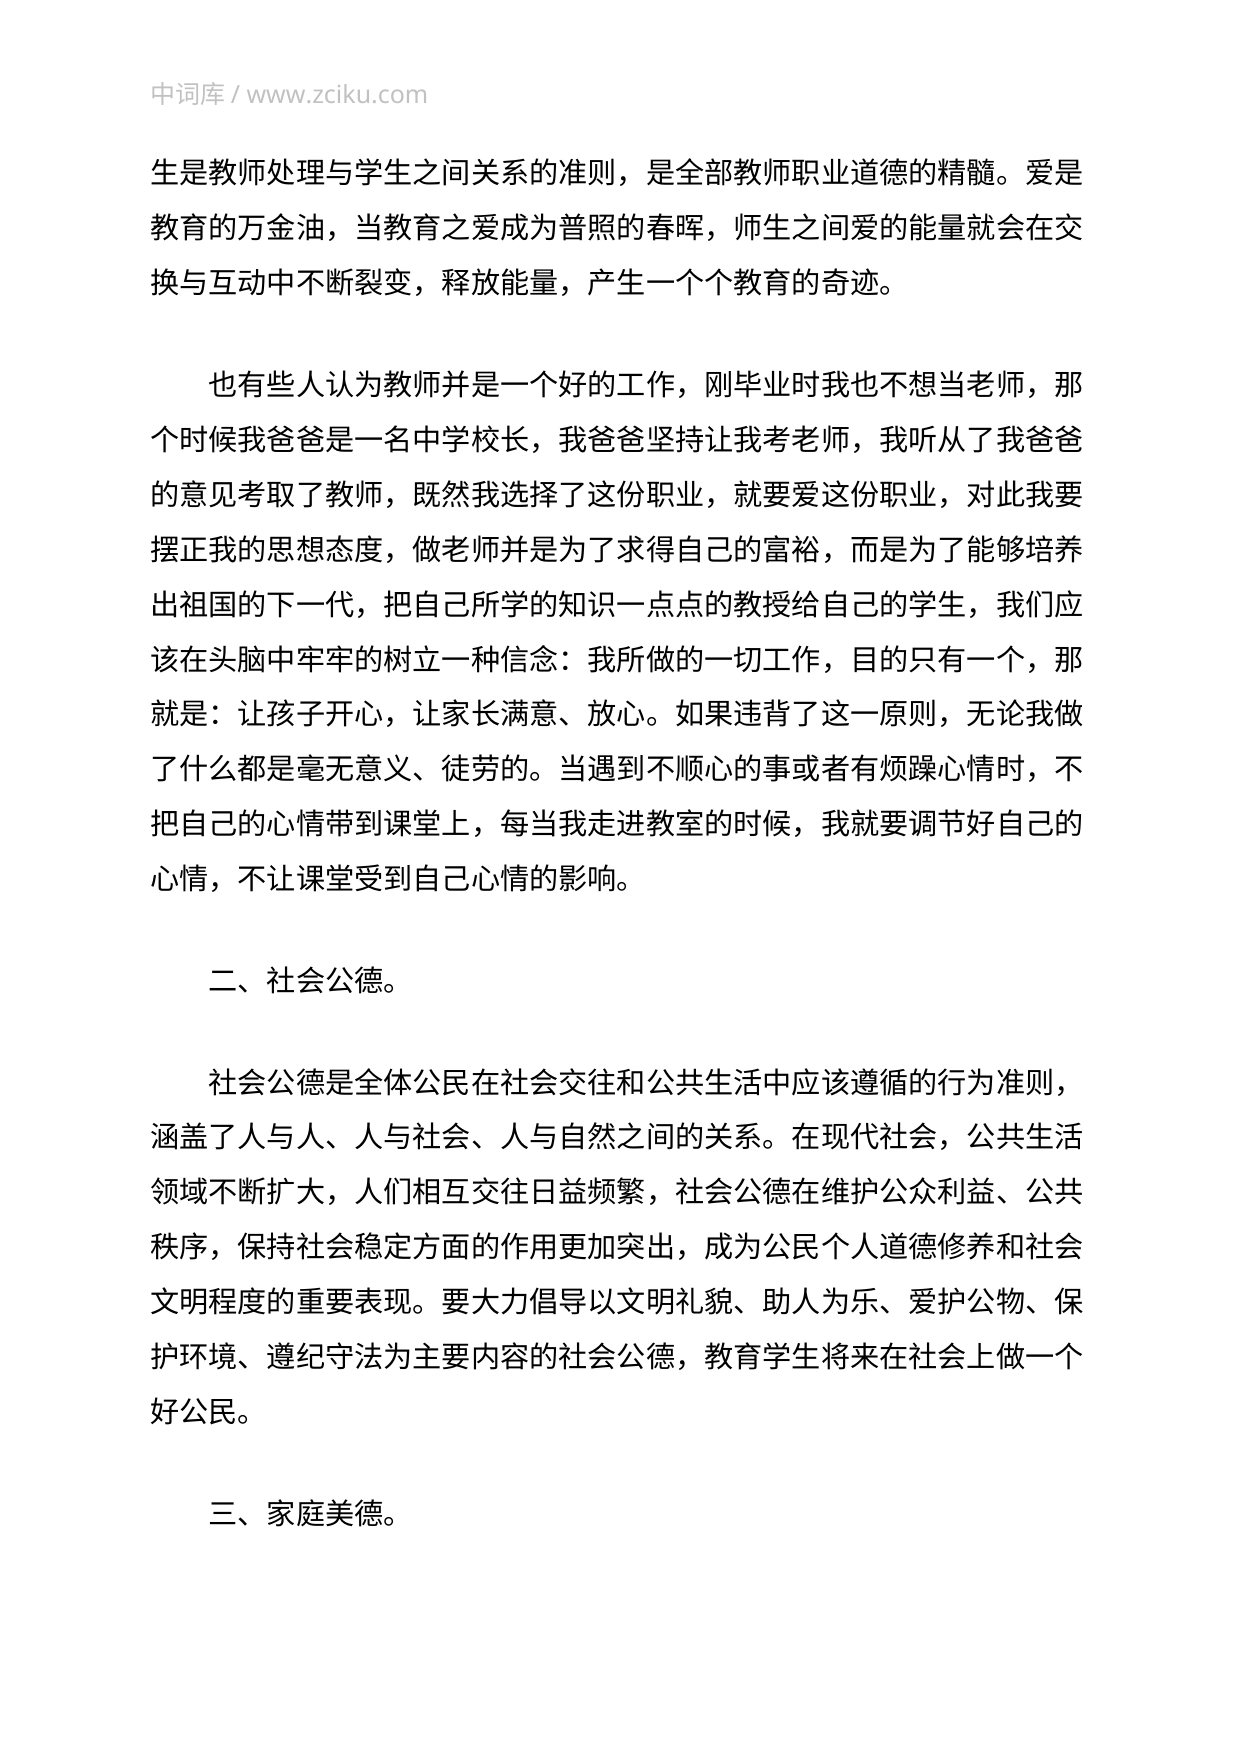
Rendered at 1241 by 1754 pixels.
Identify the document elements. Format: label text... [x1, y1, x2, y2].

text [150, 150, 1090, 302]
text 三、家庭美德。 [150, 1490, 1090, 1533]
text 二、社会公德。 [150, 957, 1090, 1000]
text 也有些人认为教师并是一个好的工作，刚毕业时我也不想当老师，那个时候我爸爸是一名中学校长，我爸爸坚持让我考老师，我听从了我爸爸的意见考取了教师，既然我选择了这份职业，就要爱这份职业，对此我要摆正我的思想态度，做老师并是为了求得自己的富裕，而是为了能够培养出祖国的下一代，把自己所学的知识一点点的教授给自己的学生，我们应该在头脑中牢牢的树立一种信念：我所做的一切工作，目的只有一个，那就是：让孩子开心，让家长满意、放心。如果违背了这一原则，无论我做了什么都是毫无意义、徒劳的。当遇到不顺心的事或者有烦躁心情时，不把自己的心情带到课堂上，每当我走进教室的时候，我就要调节好自己的心情，不让课堂受到自己心情的影响。 [150, 362, 1090, 898]
text 社会公德是全体公民在社会交往和公共生活中应该遵循的行为准则，涵盖了人与人、人与社会、人与自然之间的关系。在现代社会，公共生活领域不断扩大，人们相互交往日益频繁，社会公德在维护公众利益、公共秩序，保持社会稳定方面的作用更加突出，成为公民个人道德修养和社会文明程度的重要表现。要大力倡导以文明礼貌、助人为乐、爱护公物、保护环境、遵纪守法为主要内容的社会公德，教育学生将来在社会上做一个好公民。 [150, 1059, 1090, 1431]
